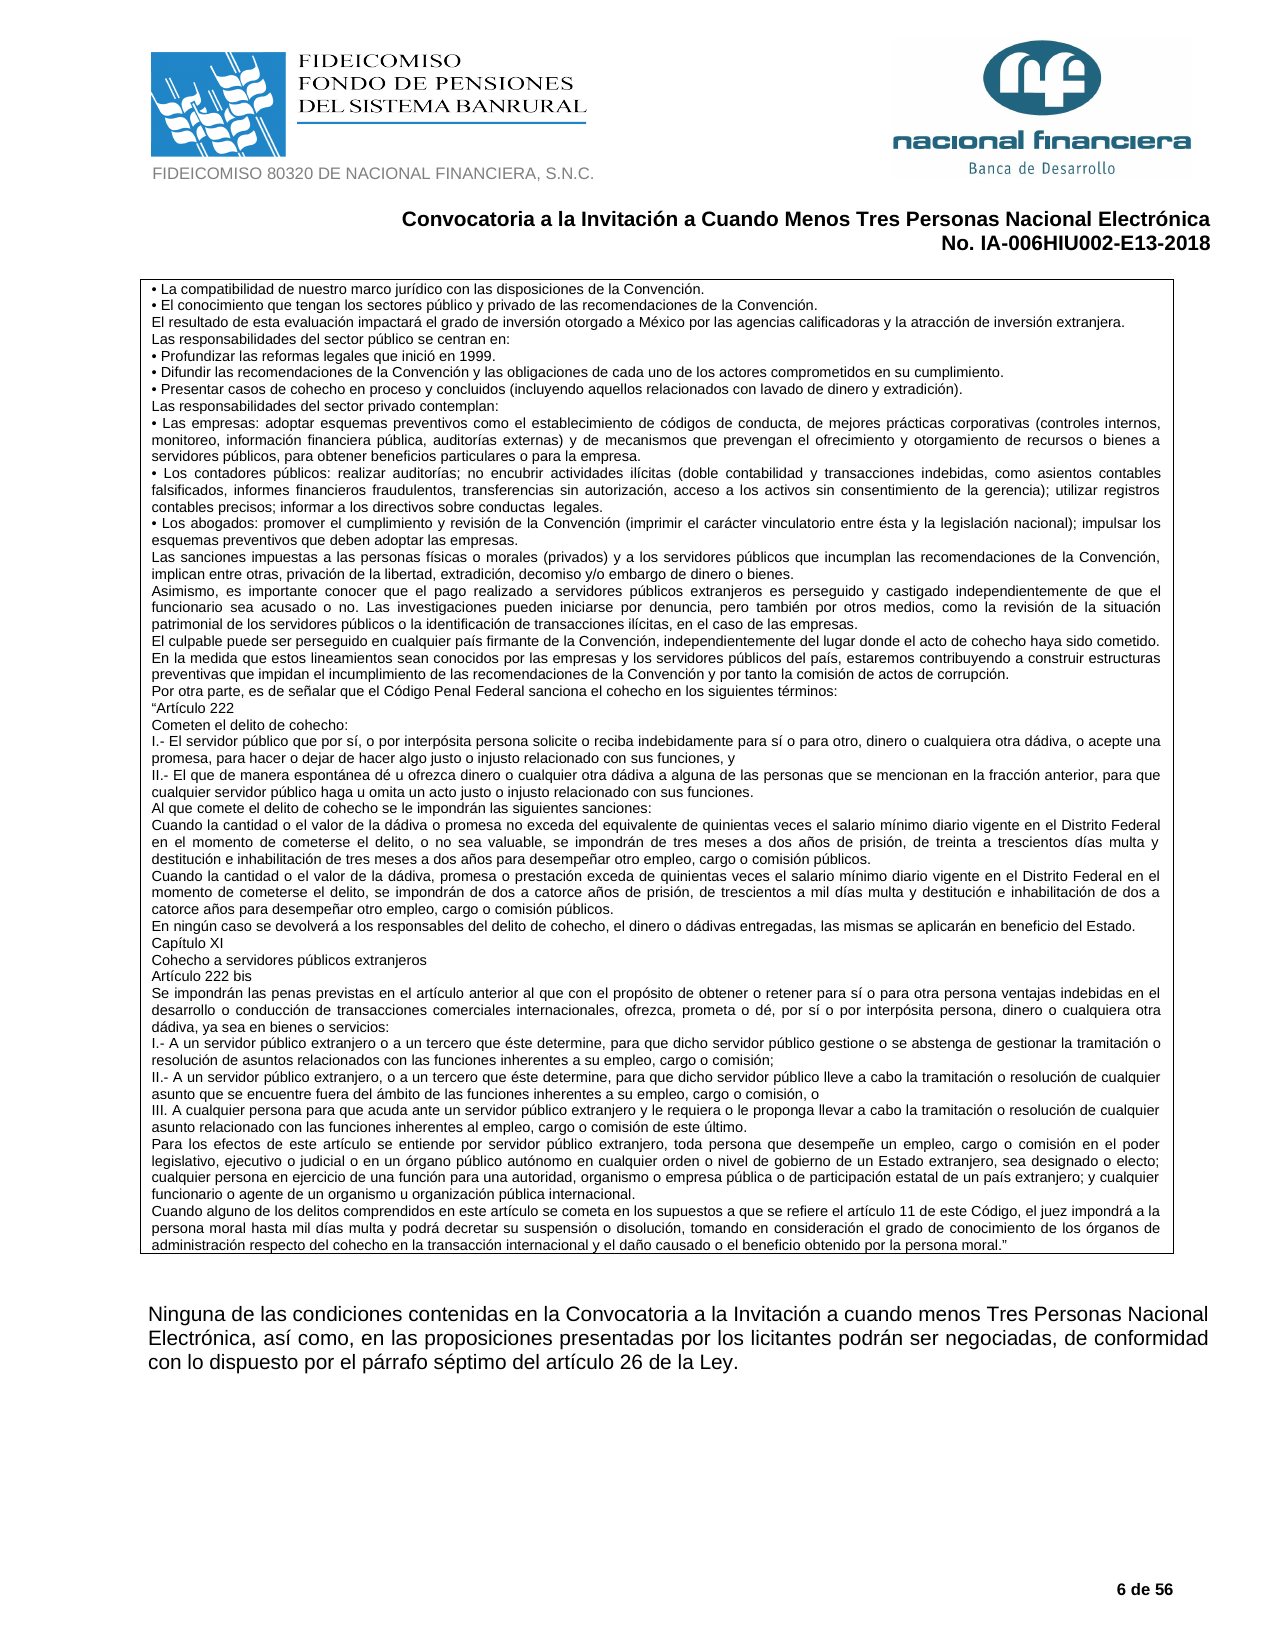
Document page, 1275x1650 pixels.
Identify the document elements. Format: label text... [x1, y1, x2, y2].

picture [891, 38, 1192, 178]
picture [151, 52, 587, 156]
list Ninguna de las condiciones contenidas en la Convocatoria a la Invitación a cuando menos Tres Personas Nacional Electrónica, así como, en las proposiciones presentadas por los licitantes podrán ser negociadas, de conformidad con lo dispuesto por el párrafo séptimo del artículo 26 de la Ley. [148, 1302, 1211, 1374]
